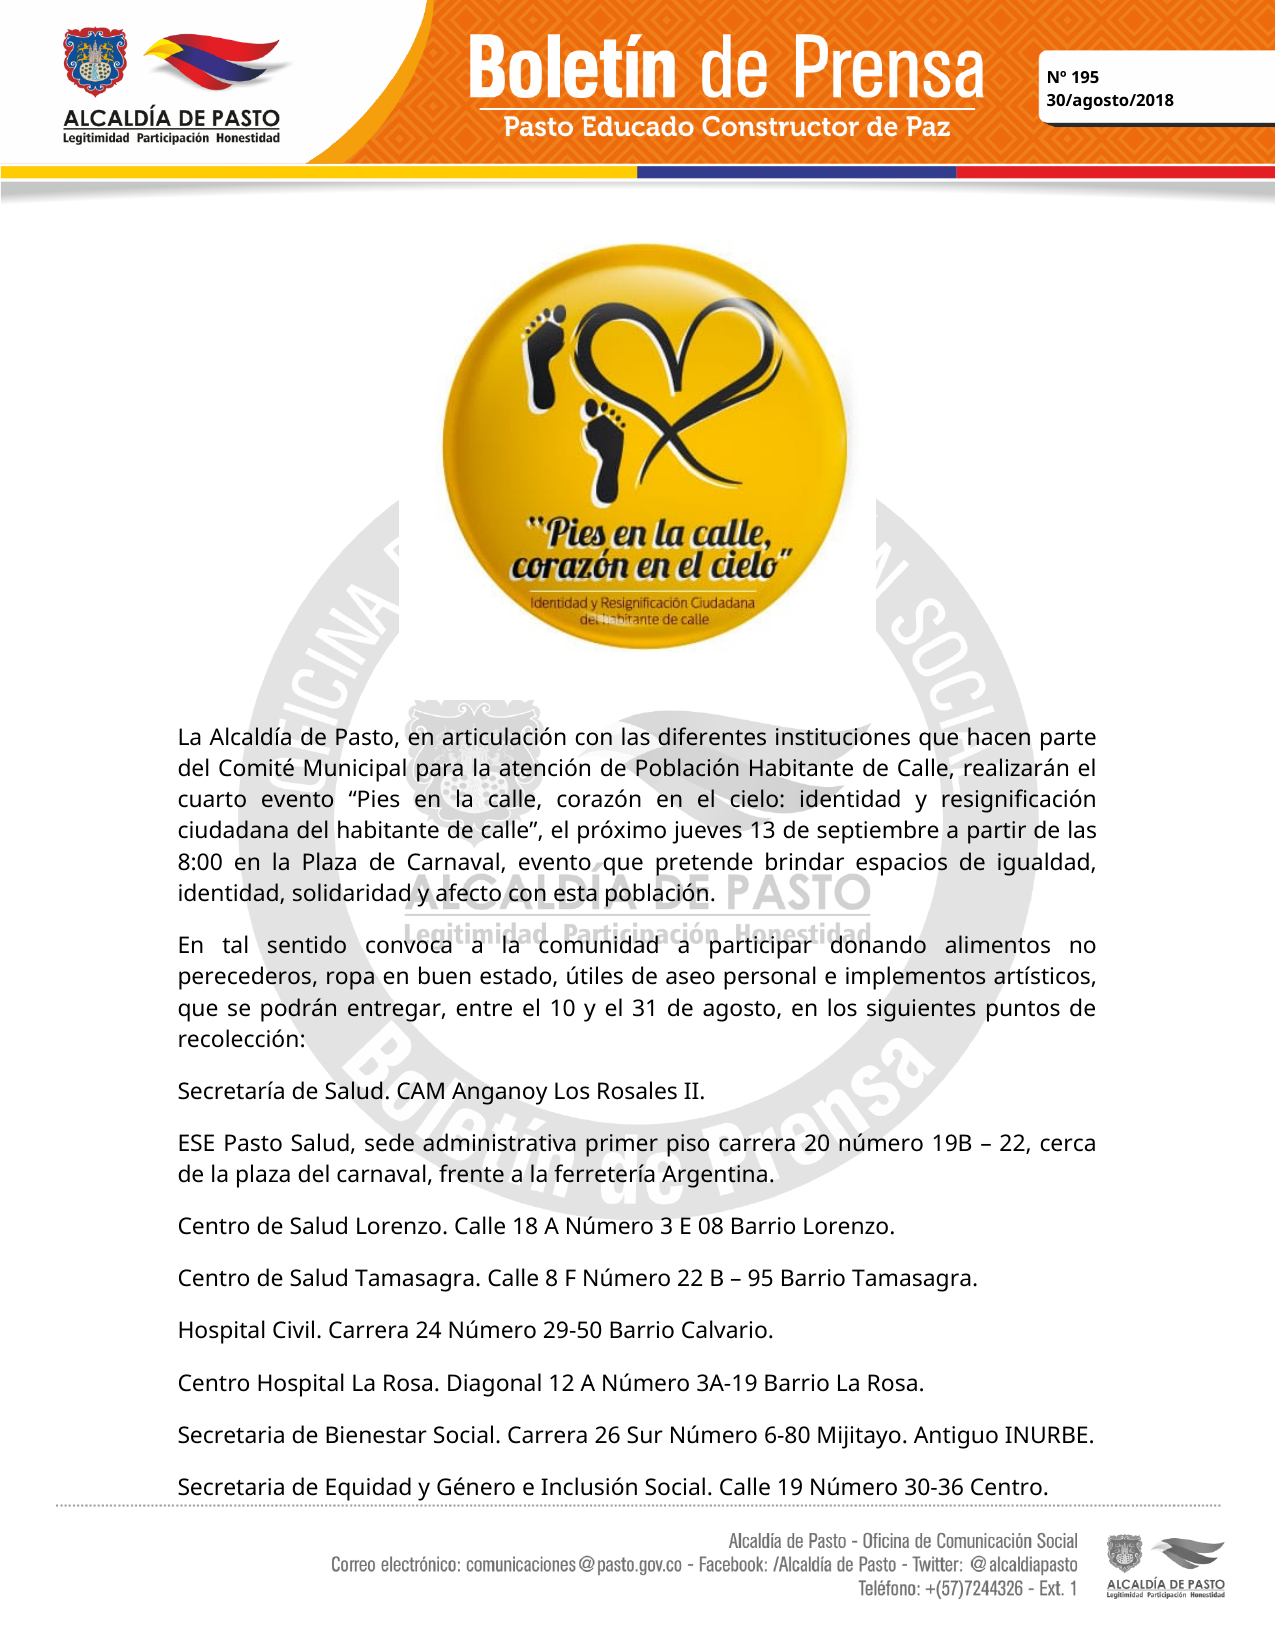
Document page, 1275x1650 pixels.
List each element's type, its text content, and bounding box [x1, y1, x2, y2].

text Hospital Civil. Carrera 24 Número 29-50 Barrio Calvario. [177, 1314, 1098, 1346]
text En tal sentido convoca a la comunidad a participar donando alimentos no perecederos, ropa en buen estado, útiles de aseo personal e implementos artísticos, que se podrán entregar, entre el 10 y el 31 de agosto, en los siguientes puntos de recolección: [177, 929, 1098, 1054]
picture [0, 0, 1275, 1645]
text Secretaria de Bienestar Social. Carrera 26 Sur Número 6-80 Mijitayo. Antiguo INURBE. [177, 1419, 1098, 1450]
text ESE Pasto Salud, sede administrativa primer piso carrera 20 número 19B – 22, cerca de la plaza del carnaval, frente a la ferretería Argentina. [177, 1127, 1098, 1189]
text Centro de Salud Lorenzo. Calle 18 A Número 3 E 08 Barrio Lorenzo. [177, 1210, 1098, 1242]
text Centro de Salud Tamasagra. Calle 8 F Número 22 B – 95 Barrio Tamasagra. [177, 1262, 1098, 1294]
text Centro Hospital La Rosa. Diagonal 12 A Número 3A-19 Barrio La Rosa. [177, 1367, 1098, 1398]
text Secretaría de Salud. CAM Anganoy Los Rosales II. [177, 1075, 1098, 1106]
text La Alcaldía de Pasto, en articulación con las diferentes instituciones que hacen parte del Comité Municipal para la atención de Población Habitante de Calle, realizarán el cuarto evento “Pies en la calle, corazón en el cielo: identidad y resignificación ciudadana del habitante de calle”, el próximo jueves 13 de septiembre a partir de las 8:00 en la Plaza de Carnaval, evento que pretende brindar espacios de igualdad, identidad, solidaridad y afecto con esta población. [177, 721, 1098, 908]
text Secretaria de Equidad y Género e Inclusión Social. Calle 19 Número 30-36 Centro. [177, 1471, 1098, 1502]
